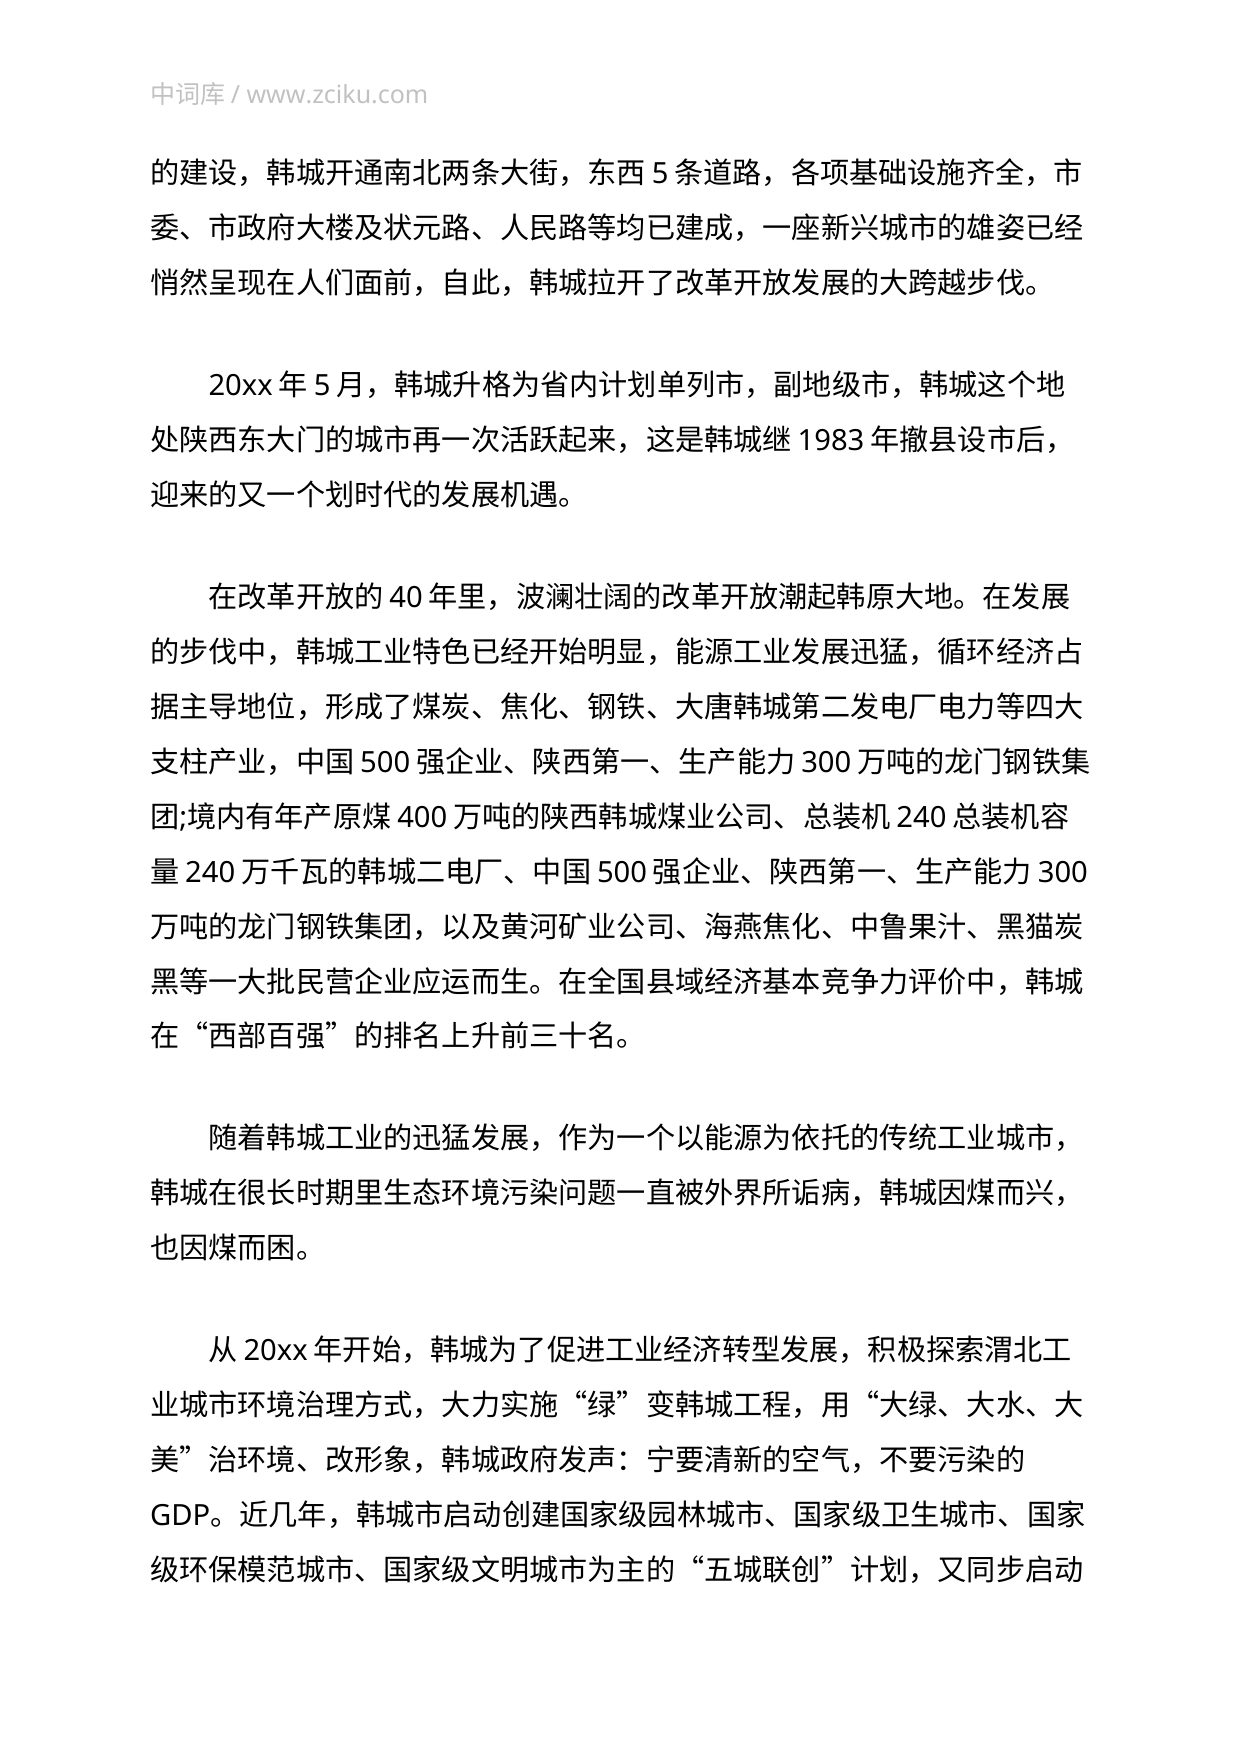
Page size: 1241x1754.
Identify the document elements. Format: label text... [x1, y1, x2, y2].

text 20xx年5月，韩城升格为省内计划单列市，副地级市，韩城这个地处陕西东大门的城市再一次活跃起来，这是韩城继1983年撤县设市后，迎来的又一个划时代的发展机遇。 [150, 362, 1090, 514]
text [150, 1326, 1090, 1588]
text 随着韩城工业的迅猛发展，作为一个以能源为依托的传统工业城市，韩城在很长时期里生态环境污染问题一直被外界所诟病，韩城因煤而兴，也因煤而困。 [150, 1115, 1090, 1267]
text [150, 150, 1090, 302]
text 在改革开放的40年里，波澜壮阔的改革开放潮起韩原大地。在发展的步伐中，韩城工业特色已经开始明显，能源工业发展迅猛，循环经济占据主导地位，形成了煤炭、焦化、钢铁、大唐韩城第二发电厂电力等四大支柱产业，中国500强企业、陕西第一、生产能力300万吨的龙门钢铁集团;境内有年产原煤400万吨的陕西韩城煤业公司、总装机240总装机容量240万千瓦的韩城二电厂、中国500强企业、陕西第一、生产能力300万吨的龙门钢铁集团，以及黄河矿业公司、海燕焦化、中鲁果汁、黑猫炭黑等一大批民营企业应运而生。在全国县域经济基本竞争力评价中，韩城在“西部百强”的排名上升前三十名。 [150, 573, 1090, 1055]
